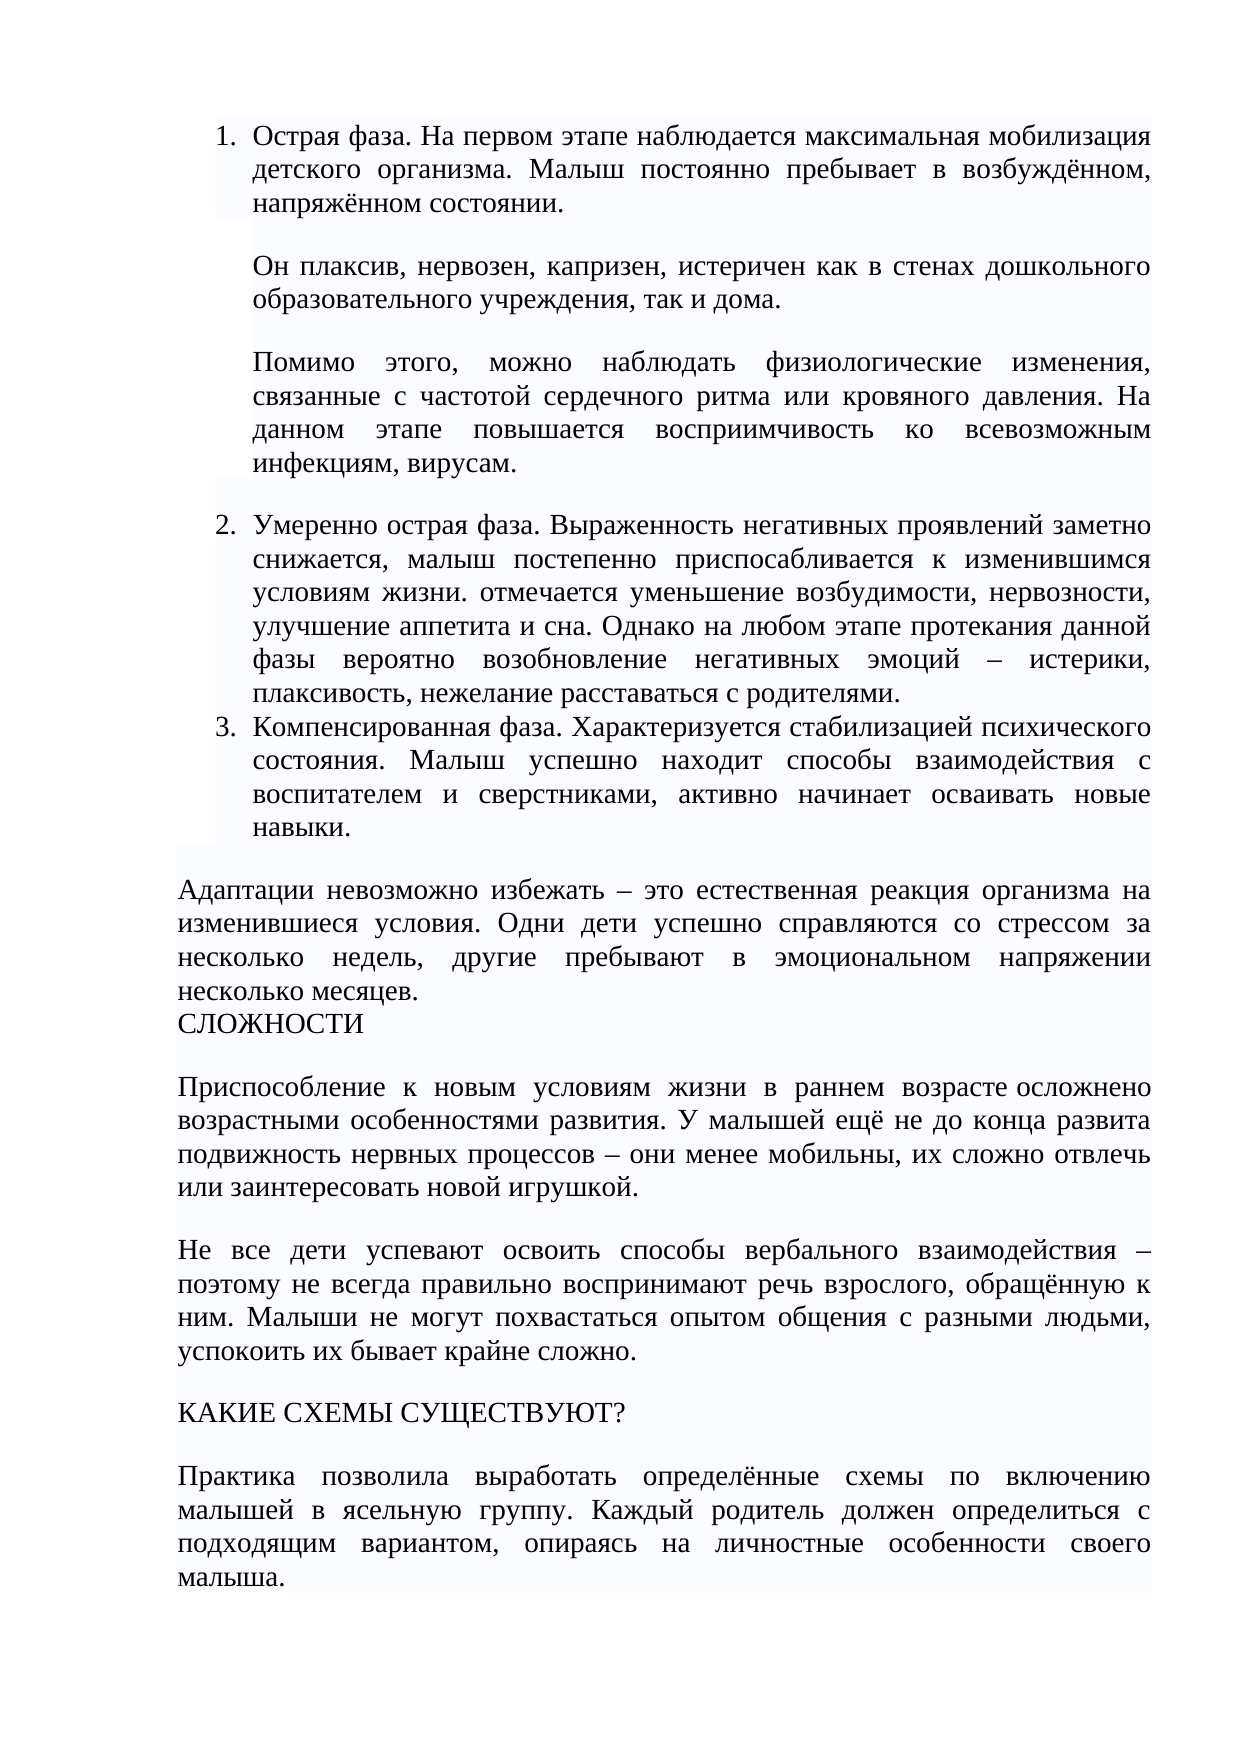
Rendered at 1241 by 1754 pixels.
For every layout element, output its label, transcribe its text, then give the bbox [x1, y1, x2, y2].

list Умеренно острая фаза. Выраженность негативных проявлений заметно снижается, малыш постепенно приспосабливается к изменившимся условиям жизни. отмечается уменьшение возбудимости, нервозности, улучшение аппетита и сна. Однако на любом этапе протекания данной фазы вероятно возобновление негативных эмоций – истерики, плаксивость, нежелание расставаться с родителями. [215, 507, 1152, 709]
text СЛОЖНОСТИ [177, 1006, 1152, 1040]
list Острая фаза. На первом этапе наблюдается максимальная мобилизация детского организма. Малыш постоянно пребывает в возбуждённом, напряжённом состоянии. [215, 118, 1152, 219]
text Практика позволила выработать определённые схемы по включению малышей в ясельную группу. Каждый родитель должен определиться с подходящим вариантом, опираясь на личностные особенности своего малыша. [177, 1458, 1152, 1592]
text Приспособление к новым условиям жизни в раннем возрасте осложнено возрастными особенностями развития. У малышей ещё не до конца развита подвижность нервных процессов – они менее мобильны, их сложно отвлечь или заинтересовать новой игрушкой. [177, 1069, 1152, 1203]
text Он плаксив, нервозен, капризен, истеричен как в стенах дошкольного образовательного учреждения, так и дома. [252, 248, 1152, 315]
text Не все дети успевают освоить способы вербального взаимодействия – поэтому не всегда правильно воспринимают речь взрослого, обращённую к ним. Малыши не могут похвастаться опытом общения с разными людьми, успокоить их бывает крайне сложно. [177, 1232, 1152, 1366]
text Адаптации невозможно избежать – это естественная реакция организма на изменившиеся условия. Одни дети успешно справляются со стрессом за несколько недель, другие пребывают в эмоциональном напряжении несколько месяцев. [177, 872, 1152, 1006]
list Компенсированная фаза. Характеризуется стабилизацией психического состояния. Малыш успешно находит способы взаимодействия с воспитателем и сверстниками, активно начинает осваивать новые навыки. [215, 709, 1152, 843]
text Помимо этого, можно наблюдать физиологические изменения, связанные с частотой сердечного ритма или кровяного давления. На данном этапе повышается восприимчивость ко всевозможным инфекциям, вирусам. [252, 344, 1152, 478]
text КАКИЕ СХЕМЫ СУЩЕСТВУЮТ? [177, 1396, 1152, 1429]
